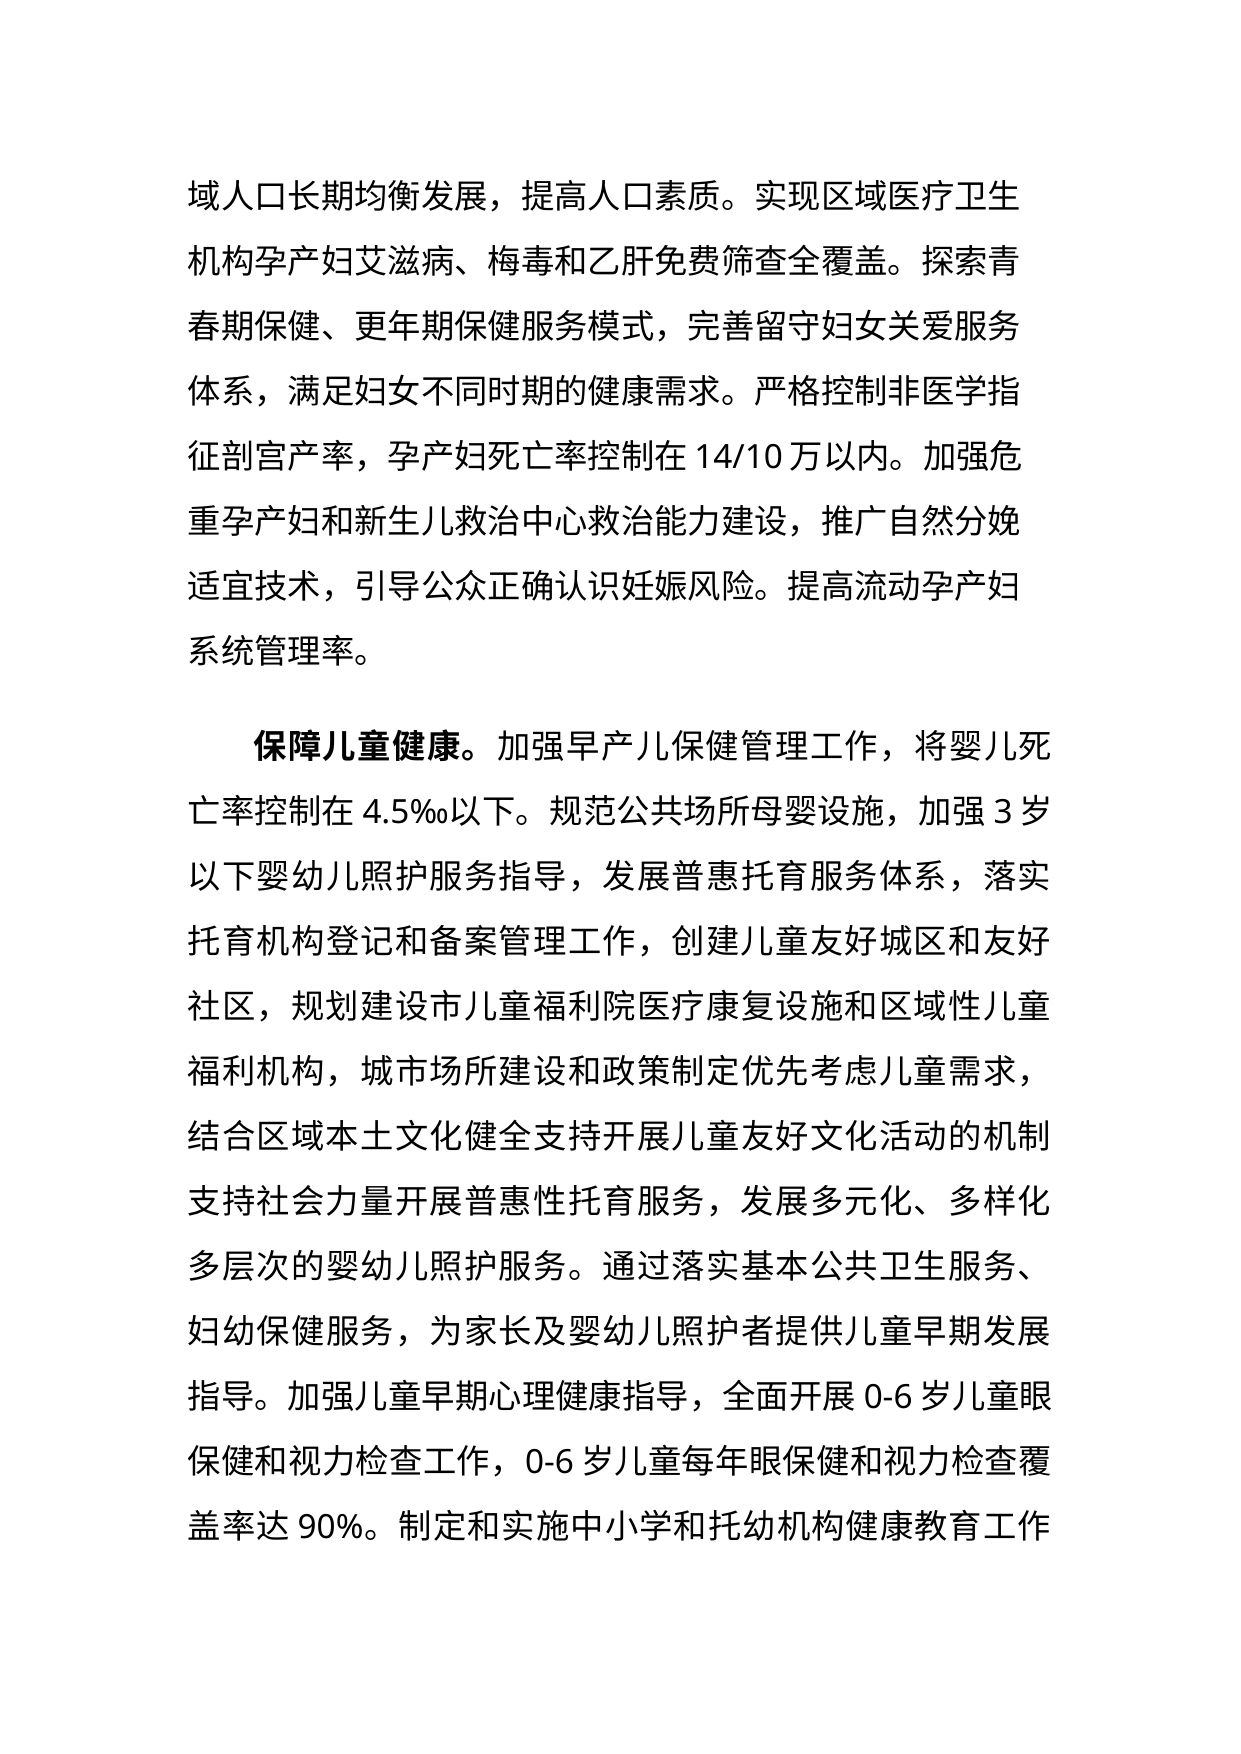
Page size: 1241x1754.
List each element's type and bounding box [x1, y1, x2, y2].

text [187, 162, 1053, 682]
text [187, 711, 1053, 1556]
